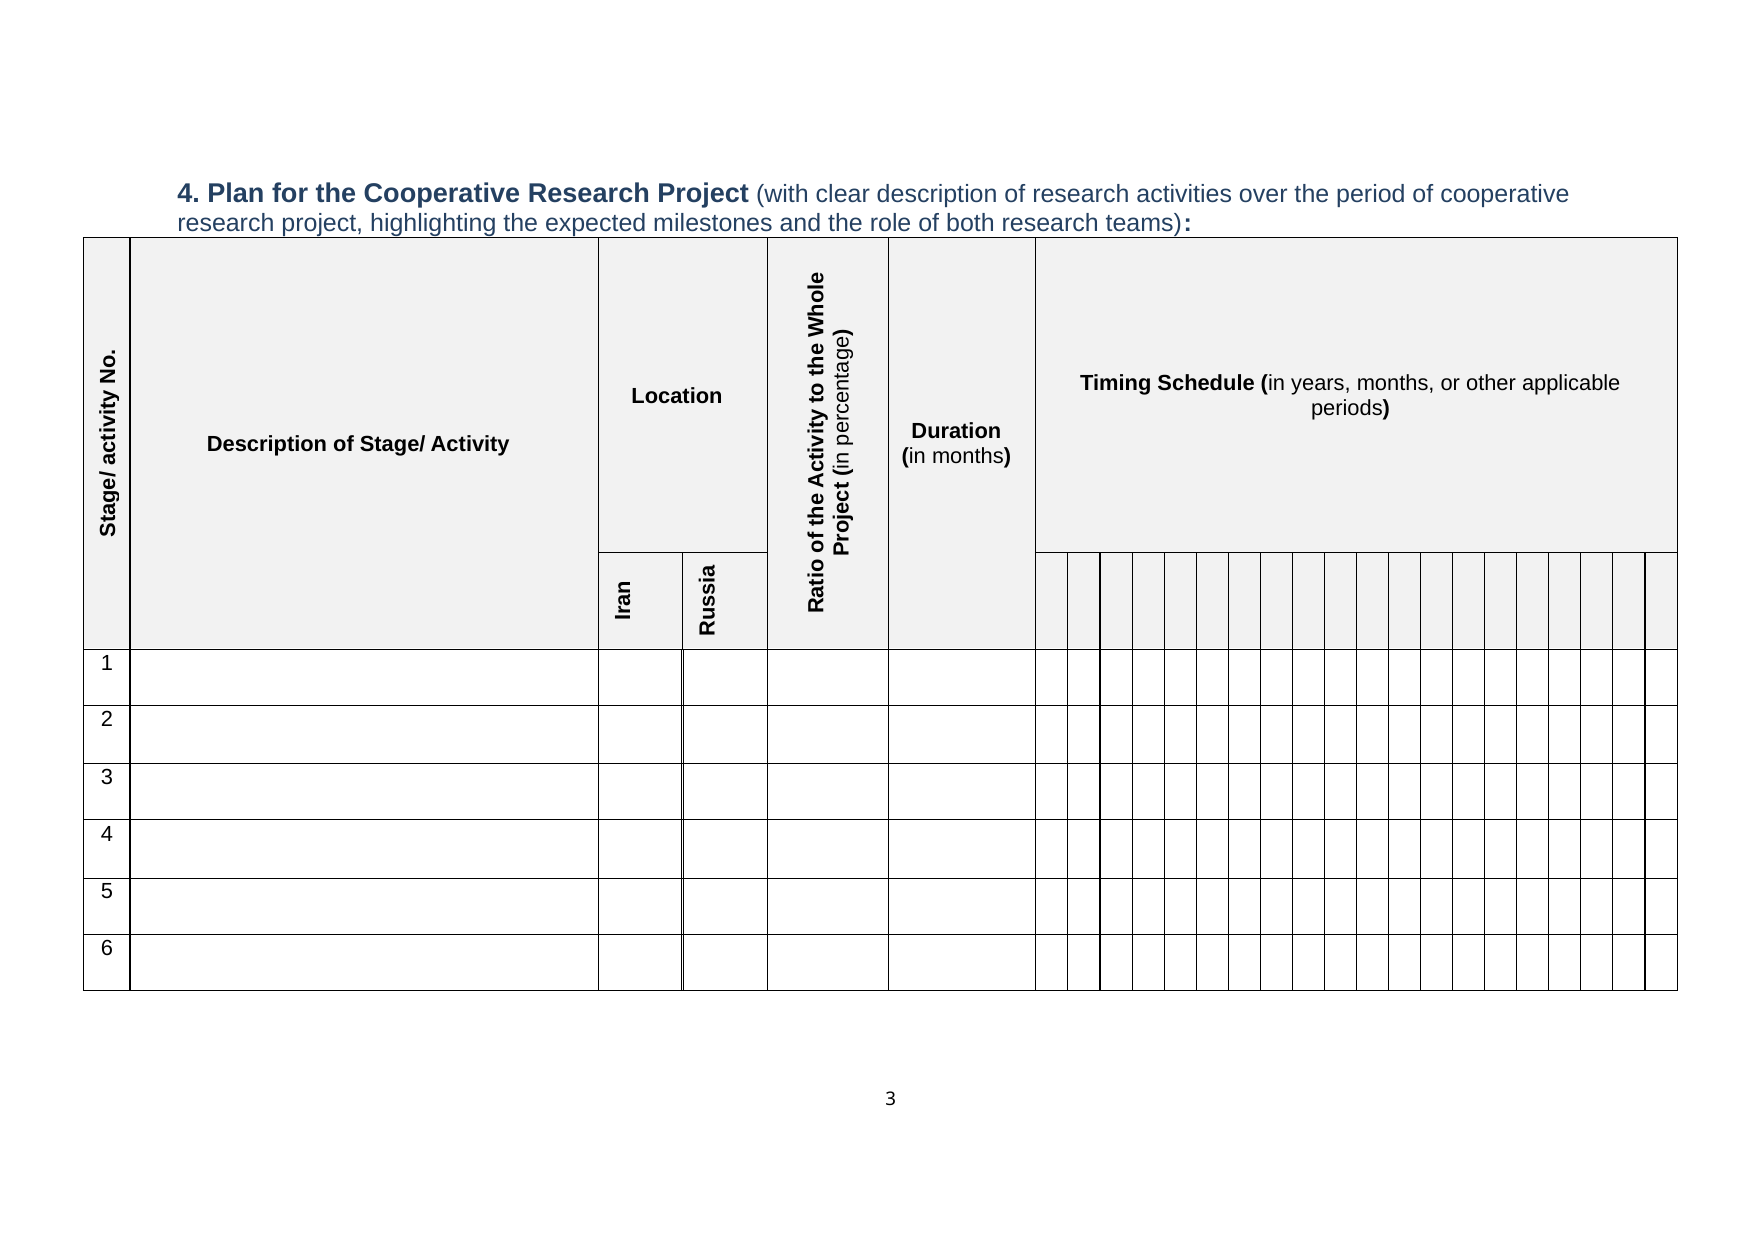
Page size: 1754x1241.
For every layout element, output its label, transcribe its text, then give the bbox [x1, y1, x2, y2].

table_cell [684, 650, 767, 705]
table_cell [1068, 764, 1099, 819]
table_cell [1581, 706, 1612, 763]
table_cell [1165, 879, 1196, 934]
table_cell [1325, 879, 1356, 934]
table_cell [599, 879, 681, 934]
table_cell [1453, 553, 1484, 648]
table_cell [1261, 553, 1292, 648]
table_cell [1165, 764, 1196, 819]
table_cell [1646, 706, 1677, 763]
table_cell [1261, 706, 1292, 763]
table_cell [1133, 706, 1164, 763]
table_cell [1325, 706, 1356, 763]
table_header Location [599, 238, 767, 552]
table_cell [1421, 879, 1452, 934]
table_cell [1357, 820, 1388, 877]
table_cell [1581, 820, 1612, 877]
table_cell [684, 935, 767, 990]
table_cell [1197, 650, 1228, 705]
table_cell [1197, 706, 1228, 763]
table_cell [1036, 650, 1067, 705]
table_cell [768, 764, 888, 819]
table_cell [1101, 764, 1132, 819]
table_cell 3 [84, 764, 129, 819]
table_cell [1517, 650, 1548, 705]
text 4. Plan for the Cooperative Research Project (with clear description of research activities over the period of cooperative research project, highlighting the expected milestones and the role of both research teams): [177, 177, 1591, 237]
table_cell [1229, 879, 1260, 934]
table_cell [1517, 553, 1548, 648]
table_cell [1357, 553, 1388, 648]
table_cell [1613, 764, 1644, 819]
table_cell [1453, 820, 1484, 877]
table_cell [1197, 879, 1228, 934]
table_cell [1293, 706, 1324, 763]
table_cell [1261, 879, 1292, 934]
table_cell [889, 706, 1035, 763]
table_cell Iran [599, 553, 682, 648]
table_cell [1581, 553, 1612, 648]
table_cell [599, 650, 681, 705]
table_cell [1646, 820, 1677, 877]
table_cell [1133, 820, 1164, 877]
table_cell [1133, 764, 1164, 819]
table_cell [1517, 706, 1548, 763]
table_cell [1389, 553, 1420, 648]
table_cell [889, 879, 1035, 934]
table_cell [768, 935, 888, 990]
table_cell [1485, 706, 1516, 763]
table_cell [1549, 706, 1580, 763]
table_cell [1133, 879, 1164, 934]
table_cell [684, 820, 767, 877]
table_cell [1421, 935, 1452, 990]
table_cell [1068, 879, 1099, 934]
table_cell [889, 650, 1035, 705]
table_cell [1421, 764, 1452, 819]
table_cell [1261, 650, 1292, 705]
table_cell 6 [84, 935, 129, 990]
table_cell [1261, 820, 1292, 877]
table_cell [1133, 650, 1164, 705]
table_cell [1613, 650, 1644, 705]
table_cell [1101, 820, 1132, 877]
table_cell [1261, 764, 1292, 819]
table_cell [1517, 764, 1548, 819]
table_cell [1485, 935, 1516, 990]
table_cell [1197, 935, 1228, 990]
table_cell [889, 764, 1035, 819]
table_cell [1453, 706, 1484, 763]
table_cell [1197, 820, 1228, 877]
table_cell [684, 706, 767, 763]
table_cell [1229, 553, 1260, 648]
table_cell 2 [84, 706, 129, 763]
table_cell [1549, 879, 1580, 934]
table_cell [1613, 935, 1644, 990]
table_cell [1101, 879, 1132, 934]
table_cell [1453, 764, 1484, 819]
table_cell [1357, 650, 1388, 705]
table_cell [1646, 553, 1677, 648]
table_cell [1485, 879, 1516, 934]
table_cell [1389, 706, 1420, 763]
table_cell [768, 650, 888, 705]
table_cell [599, 935, 681, 990]
table_cell [1068, 650, 1099, 705]
table_cell [1646, 650, 1677, 705]
table_cell [131, 879, 598, 934]
table_cell [1197, 764, 1228, 819]
table_cell [1517, 935, 1548, 990]
table_header Description of Stage/ Activity [131, 238, 598, 648]
table_cell [1357, 706, 1388, 763]
table_cell [1293, 820, 1324, 877]
table_cell [1325, 935, 1356, 990]
table_cell [131, 706, 598, 763]
table_cell 5 [84, 879, 129, 934]
table_cell [599, 820, 681, 877]
table_cell [1485, 553, 1516, 648]
table_cell [889, 820, 1035, 877]
table_cell [1389, 650, 1420, 705]
table_cell [1613, 553, 1644, 648]
table_cell 1 [84, 650, 129, 705]
table_cell [1646, 935, 1677, 990]
table_cell [131, 935, 598, 990]
table_cell [1068, 820, 1099, 877]
table_cell Russia [683, 553, 767, 648]
table_cell [1581, 935, 1612, 990]
table_cell [1036, 553, 1067, 648]
table_cell [684, 764, 767, 819]
table_cell [1325, 764, 1356, 819]
table_cell [1293, 764, 1324, 819]
table_cell [1293, 650, 1324, 705]
table_cell [1068, 706, 1099, 763]
table_cell [131, 650, 598, 705]
table_cell [1133, 553, 1164, 648]
table_cell [1421, 706, 1452, 763]
table_cell [1165, 553, 1196, 648]
table_cell [1165, 820, 1196, 877]
table_cell [1036, 935, 1067, 990]
table_cell [1485, 764, 1516, 819]
table_cell [1581, 764, 1612, 819]
table_cell [1646, 879, 1677, 934]
table_cell [1389, 764, 1420, 819]
table_cell [1229, 935, 1260, 990]
table_cell [1293, 879, 1324, 934]
table_cell [599, 706, 681, 763]
table_cell [1325, 650, 1356, 705]
table_cell [1293, 553, 1324, 648]
table_cell [768, 706, 888, 763]
table_cell [131, 764, 598, 819]
table_cell [1581, 650, 1612, 705]
table_cell [1357, 764, 1388, 819]
table_cell [1517, 820, 1548, 877]
table_cell [1453, 879, 1484, 934]
table_cell [1165, 650, 1196, 705]
table_cell [1101, 650, 1132, 705]
table_cell [1101, 553, 1132, 648]
table_cell [1036, 764, 1067, 819]
table_cell [684, 879, 767, 934]
table_cell [131, 820, 598, 877]
table_cell [1549, 764, 1580, 819]
table_cell [1229, 764, 1260, 819]
table_cell [1485, 820, 1516, 877]
table_cell [768, 879, 888, 934]
table_header Timing Schedule (in years, months, or other applicable periods) [1036, 238, 1677, 552]
table_cell [768, 820, 888, 877]
table_cell [1581, 879, 1612, 934]
table_cell [599, 764, 681, 819]
table_cell [1549, 820, 1580, 877]
table_cell [1165, 935, 1196, 990]
table_cell [1325, 820, 1356, 877]
table_cell [1229, 706, 1260, 763]
table_cell [1036, 879, 1067, 934]
table_cell [1197, 553, 1228, 648]
table_cell [1389, 935, 1420, 990]
table_cell [1357, 935, 1388, 990]
table_cell [1613, 706, 1644, 763]
table_cell [1133, 935, 1164, 990]
table_cell [1389, 820, 1420, 877]
table_cell [1485, 650, 1516, 705]
table_header Stage/ activity No. [84, 238, 129, 648]
table_cell [1068, 553, 1099, 648]
table_cell [1549, 650, 1580, 705]
table_cell [1357, 879, 1388, 934]
table_cell [1517, 879, 1548, 934]
table_cell [1613, 879, 1644, 934]
table_cell [1229, 820, 1260, 877]
table_cell [1421, 553, 1452, 648]
table_cell [1165, 706, 1196, 763]
table_cell [1325, 553, 1356, 648]
table_cell [1549, 935, 1580, 990]
table_cell [1646, 764, 1677, 819]
table_cell [1613, 820, 1644, 877]
table_cell [1101, 935, 1132, 990]
table_header Duration (in months) [889, 238, 1035, 648]
table_cell [1036, 820, 1067, 877]
table_cell [1036, 706, 1067, 763]
table_cell [1421, 820, 1452, 877]
table_cell [1229, 650, 1260, 705]
table_cell [1453, 935, 1484, 990]
table_cell [1068, 935, 1099, 990]
table_header Ratio of the Activity to the Whole Project (in percentage) [768, 238, 888, 648]
table_cell 4 [84, 820, 129, 877]
table_cell [1293, 935, 1324, 990]
table_cell [1549, 553, 1580, 648]
table_cell [1261, 935, 1292, 990]
table_cell [889, 935, 1035, 990]
table_cell [1101, 706, 1132, 763]
table_cell [1389, 879, 1420, 934]
table_cell [1421, 650, 1452, 705]
table_cell [1453, 650, 1484, 705]
